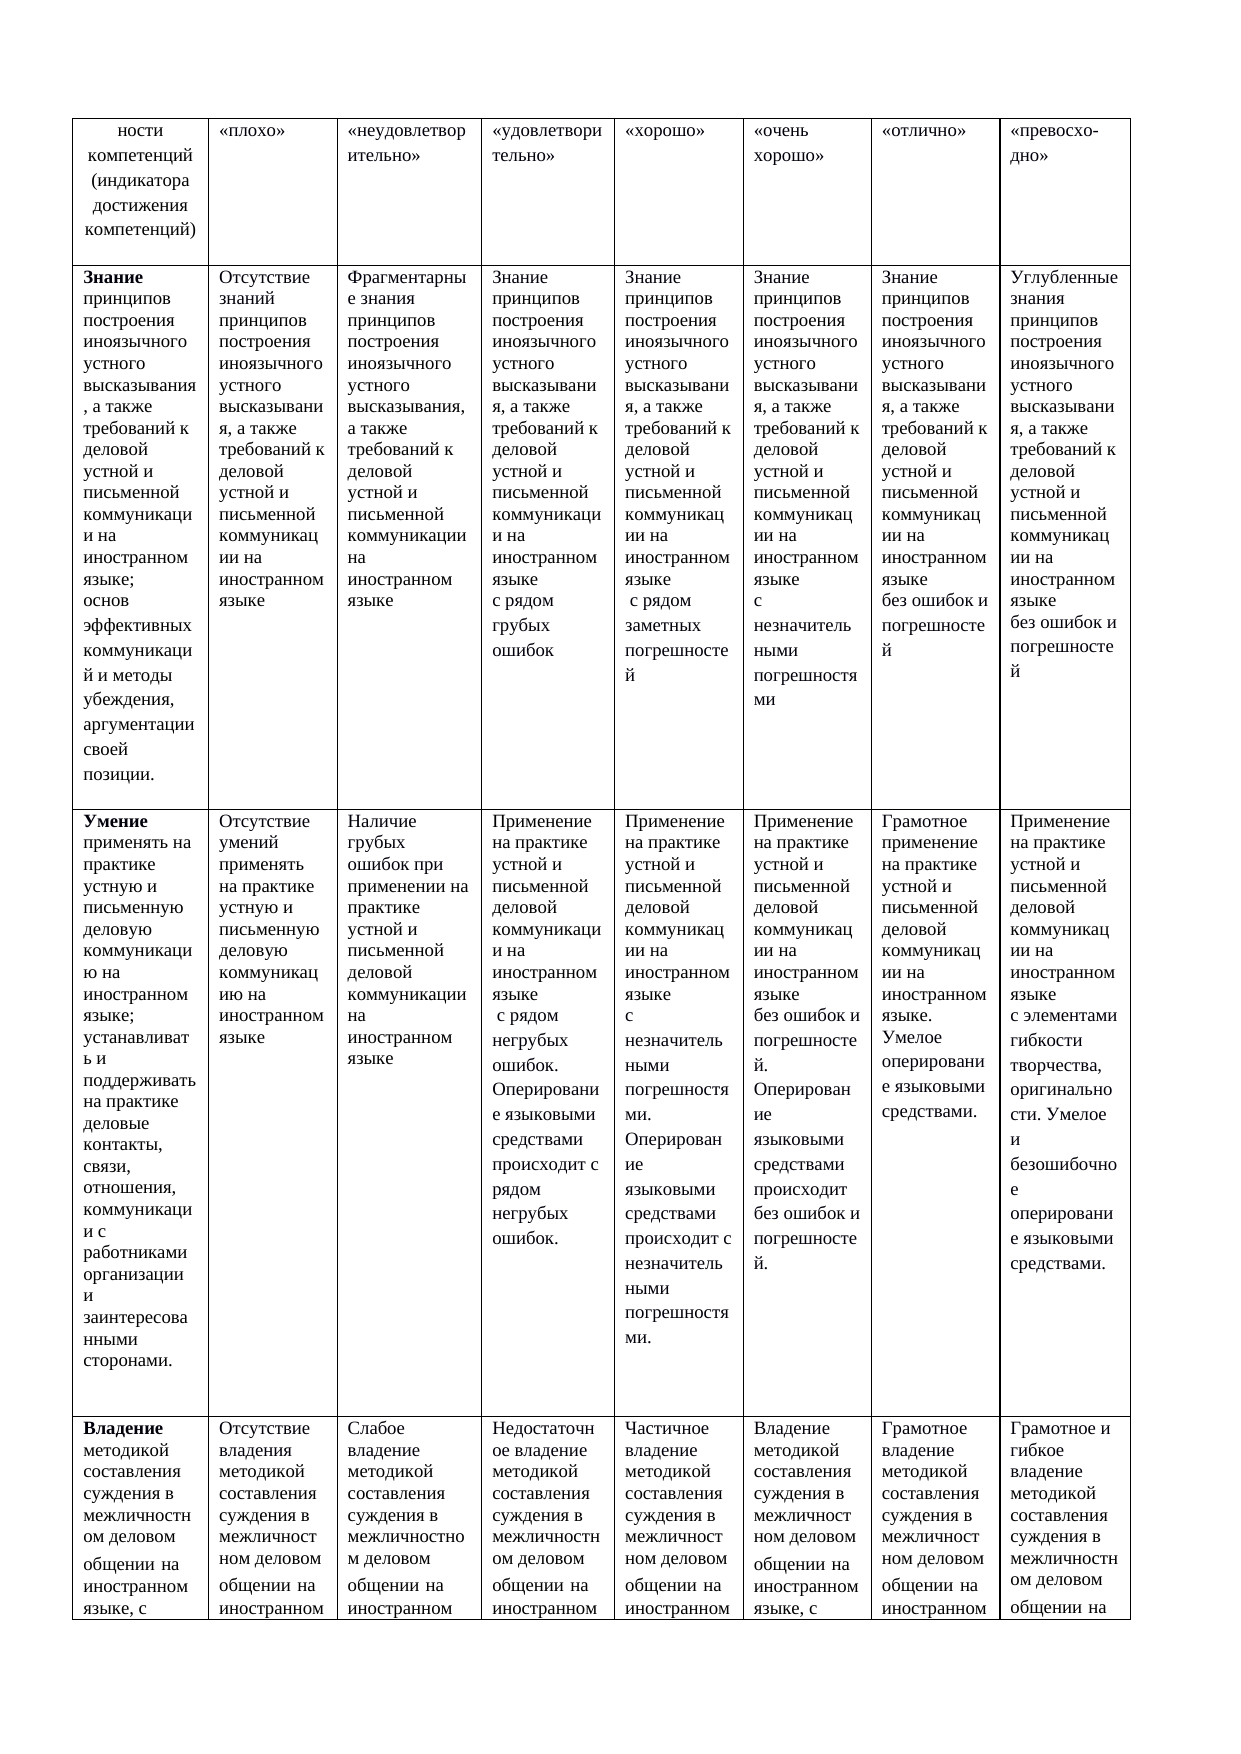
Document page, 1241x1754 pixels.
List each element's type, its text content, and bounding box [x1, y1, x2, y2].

table_cell Углубленные знания принципов построения иноязычного устного высказывания, а также требований к деловой устной и письменной коммуникации на иностранном языке без ошибок и погрешностей [1001, 266, 1130, 809]
table_cell Наличие грубых ошибок при применении на практике устной и письменной деловой коммуникации на иностранном языке [338, 810, 481, 1416]
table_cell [744, 1417, 871, 1618]
table_cell «плохо» [209, 119, 337, 264]
table_cell Знание принципов построения иноязычного устного высказывания, а также требований к деловой устной и письменной коммуникации на иностранном языке без ошибок и погрешностей [872, 266, 999, 809]
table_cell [338, 1417, 481, 1618]
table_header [73, 119, 208, 264]
table_cell Фрагментарные знания принципов построения иноязычного устного высказывания, а также требований к деловой устной и письменной коммуникации на иностранном языке [338, 266, 481, 809]
table_cell «превосхо-дно» [1001, 119, 1130, 264]
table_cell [872, 1417, 999, 1618]
table_cell «хорошо» [615, 119, 743, 264]
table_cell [1001, 1417, 1130, 1618]
table_cell Применение на практике устной и письменной деловой коммуникации на иностранном языке с рядом негрубых ошибок. Оперирование языковыми средствами происходит с рядом негрубых ошибок. [482, 810, 614, 1416]
table_cell «неудовлетворительно» [338, 119, 481, 264]
table_cell «очень хорошо» [744, 119, 871, 264]
table_cell Знание принципов построения иноязычного устного высказывания, а также требований к деловой устной и письменной коммуникации на иностранном языке с рядом грубых ошибок [482, 266, 614, 809]
table_cell Применение на практике устной и письменной деловой коммуникации на иностранном языке с элементами гибкости творчества, оригинальности. Умелое и безошибочное оперирование языковыми средствами. [1001, 810, 1130, 1416]
table_cell Отсутствие знаний принципов построения иноязычного устного высказывания, а также требований к деловой устной и письменной коммуникации на иностранном языке [209, 266, 337, 809]
table_cell Знание принципов построения иноязычного устного высказывания, а также требований к деловой устной и письменной коммуникации на иностранном языке с незначительными погрешностями [744, 266, 871, 809]
table_cell «удовлетворительно» [482, 119, 614, 264]
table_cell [482, 1417, 614, 1618]
table_cell Применение на практике устной и письменной деловой коммуникации на иностранном языке без ошибок и погрешностей. Оперирование языковыми средствами происходит без ошибок и погрешностей. [744, 810, 871, 1416]
table_cell Умение применять на практике устную и письменную деловую коммуникацию на иностранном языке; устанавливать и поддерживать на практике деловые контакты, связи, отношения, коммуникации с работниками организации и заинтересованными сторонами. [73, 810, 208, 1416]
table_cell «отлично» [872, 119, 999, 264]
table_cell Применение на практике устной и письменной деловой коммуникации на иностранном языке с незначительными погрешностями. Оперирование языковыми средствами происходит с незначительными погрешностями. [615, 810, 743, 1416]
table_cell Отсутствие умений применять на практике устную и письменную деловую коммуникацию на иностранном языке [209, 810, 337, 1416]
table_cell Знание принципов построения иноязычного устного высказывания, а также требований к деловой устной и письменной коммуникации на иностранном языке; основ эффективных коммуникаций и методы убеждения, аргументации своей позиции. [73, 266, 208, 809]
table_cell Грамотное применение на практике устной и письменной деловой коммуникации на иностранном языке. Умелое оперирование языковыми средствами. [872, 810, 999, 1416]
table_cell Знание принципов построения иноязычного устного высказывания, а также требований к деловой устной и письменной коммуникации на иностранном языке с рядом заметных погрешностей [615, 266, 743, 809]
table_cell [73, 1417, 208, 1618]
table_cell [209, 1417, 337, 1618]
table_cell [615, 1417, 743, 1618]
